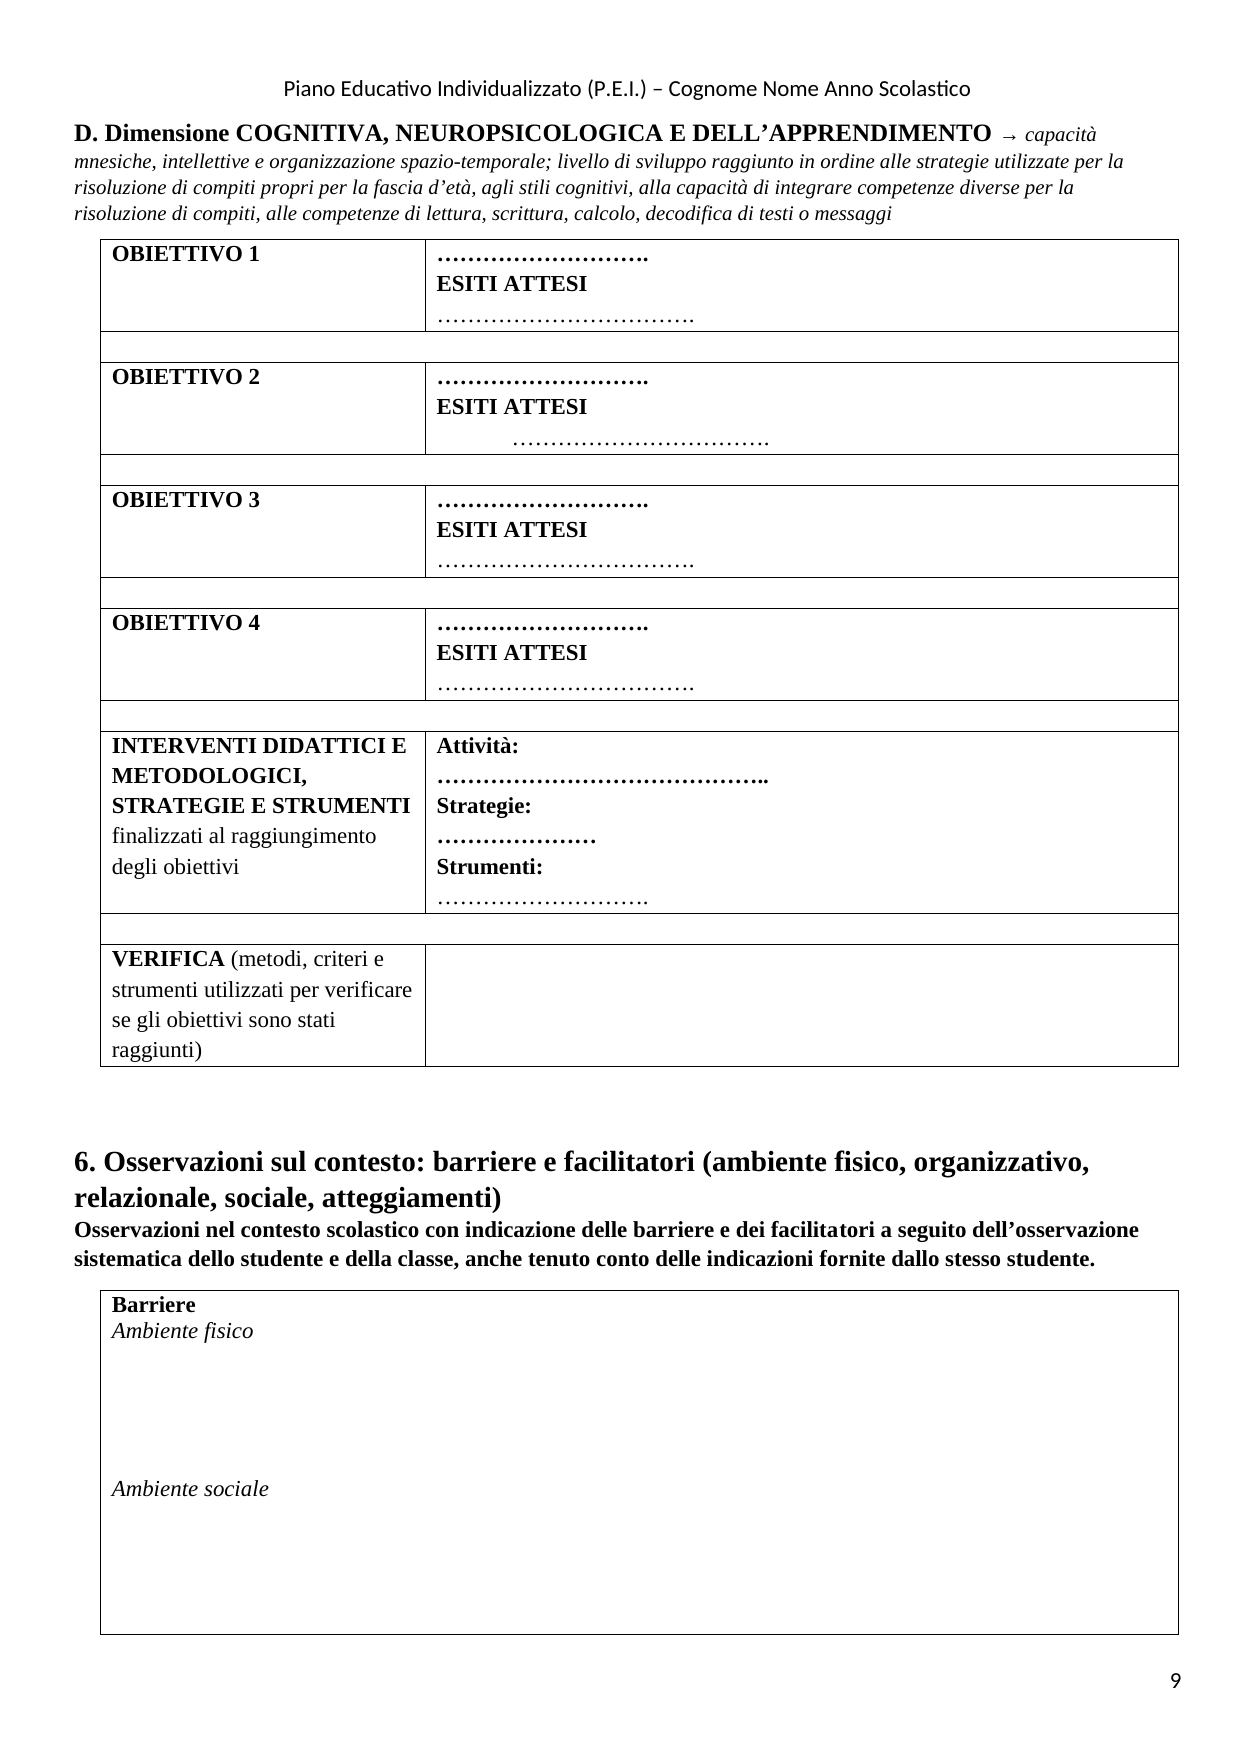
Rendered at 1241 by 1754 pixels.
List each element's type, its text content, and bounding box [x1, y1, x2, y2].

table_cell Attività: …………………………………….. Strategie: ………………… Strumenti: ………………………. [426, 732, 1178, 913]
table_header OBIETTIVO 1 [101, 240, 425, 331]
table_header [101, 1291, 1178, 1634]
table_cell [101, 578, 1178, 608]
subtitle D. Dimensione COGNITIVA, NEUROPSICOLOGICA E DELL’APPRENDIMENTO → capacità mnesiche, intellettive e organizzazione spazio-temporale; livello di sviluppo raggiunto in ordine alle strategie utilizzate per la risoluzione di compiti propri per la fascia d’età, agli stili cognitivi, alla capacità di integrare competenze diverse per la risoluzione di compiti, alle competenze di lettura, scrittura, calcolo, decodifica di testi o messaggi [74, 118, 1166, 225]
table_cell ………………………. ESITI ATTESI ……………………………. [426, 363, 1178, 454]
table_cell INTERVENTI DIDATTICI E METODOLOGICI, STRATEGIE E STRUMENTI finalizzati al raggiungimento degli obiettivi [101, 732, 425, 913]
table_cell [101, 701, 1178, 731]
table_cell [101, 332, 1178, 362]
table_cell OBIETTIVO 2 [101, 363, 425, 454]
table_cell ………………………. ESITI ATTESI ……………………………. [426, 609, 1178, 699]
table_cell VERIFICA (metodi, criteri e strumenti utilizzati per verificare se gli obiettivi sono stati raggiunti) [101, 945, 425, 1066]
table_cell [101, 914, 1178, 944]
table_cell OBIETTIVO 3 [101, 486, 425, 577]
table_cell OBIETTIVO 4 [101, 609, 425, 699]
subtitle 6. Osservazioni sul contesto: barriere e facilitatori (ambiente fisico, organizzativo, relazionale, sociale, atteggiamenti) [74, 1144, 1181, 1214]
subtitle Osservazioni nel contesto scolastico con indicazione delle barriere e dei facilitatori a seguito dell’osservazione sistematica dello studente e della classe, anche tenuto conto delle indicazioni fornite dallo stesso studente. [74, 1216, 1181, 1271]
table_header ………………………. ESITI ATTESI ……………………………. [426, 240, 1178, 331]
table_cell [426, 945, 1178, 1066]
table_cell [101, 455, 1178, 485]
table_cell ………………………. ESITI ATTESI ……………………………. [426, 486, 1178, 577]
